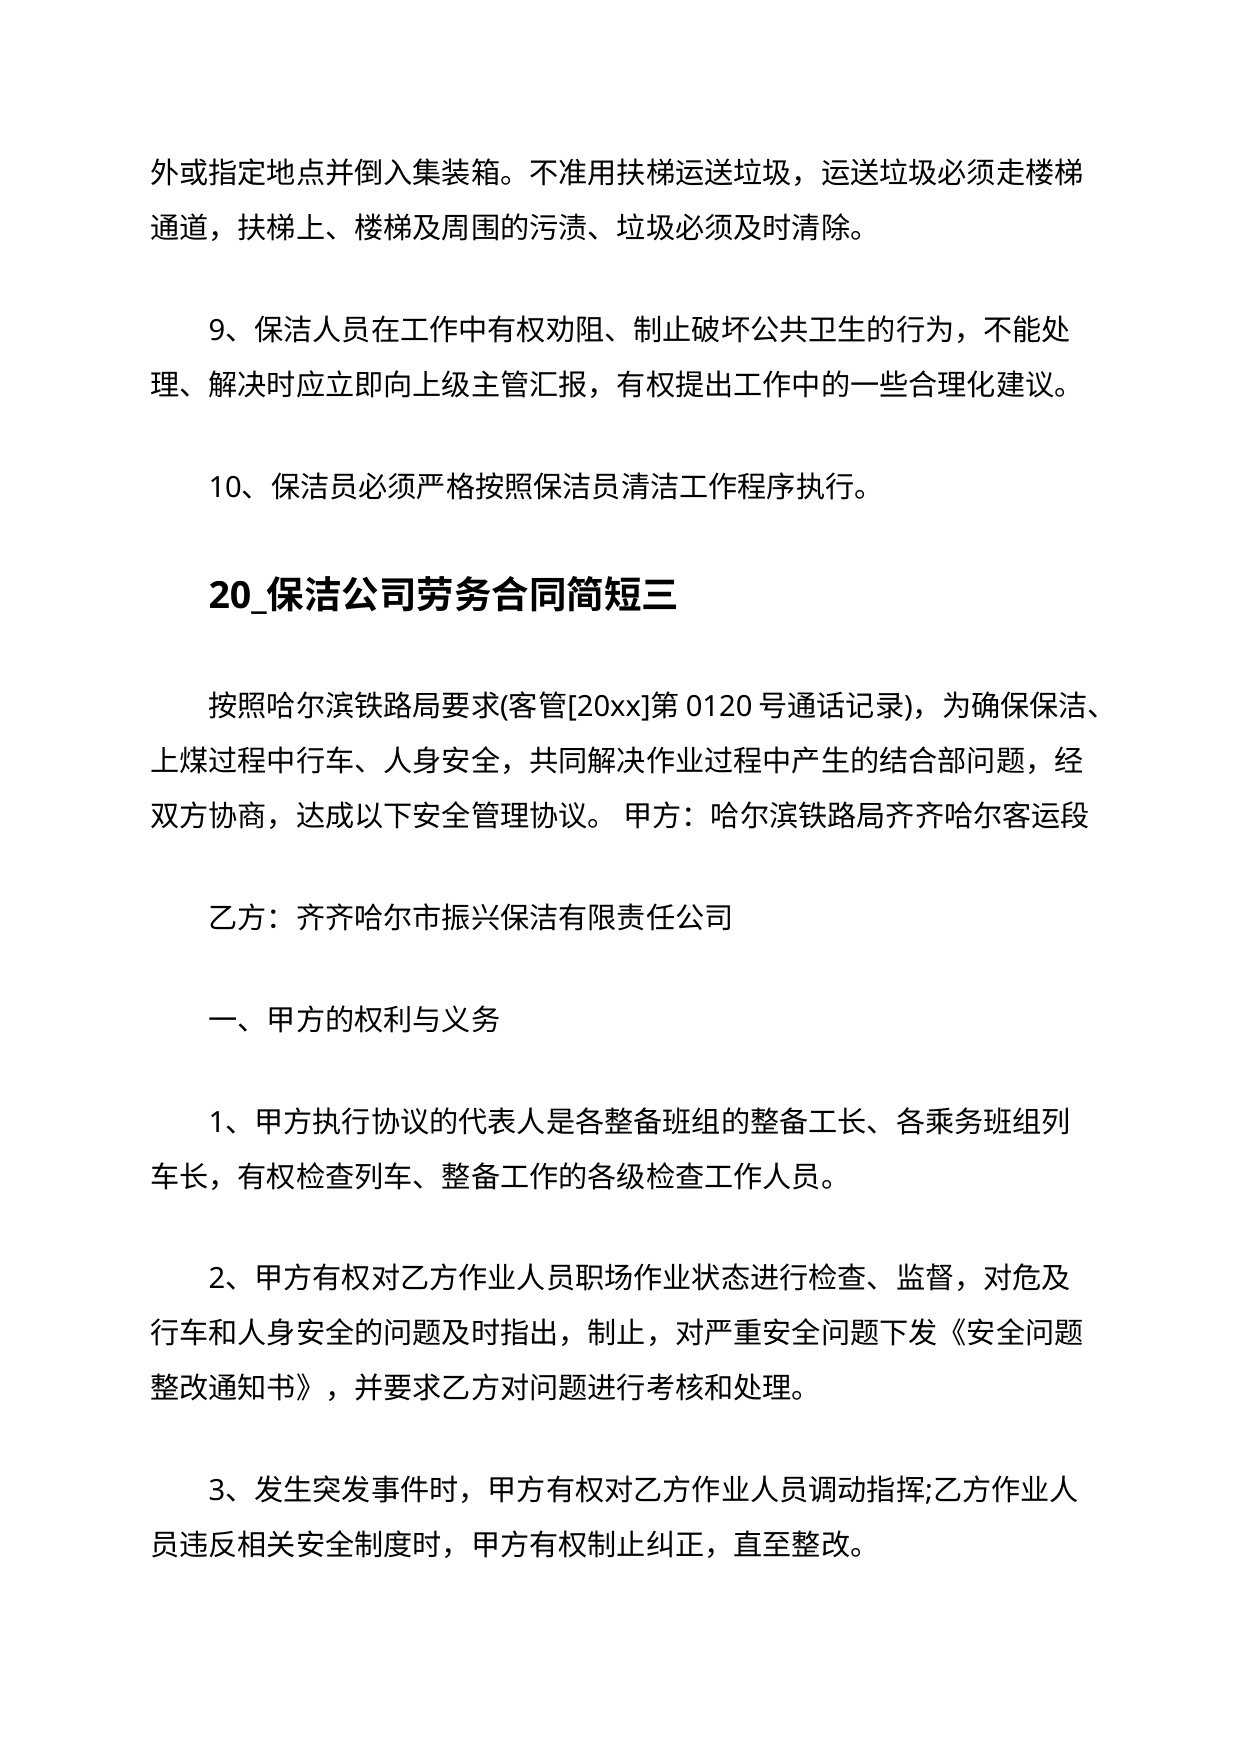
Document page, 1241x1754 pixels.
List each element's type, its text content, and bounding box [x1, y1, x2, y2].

text 1、甲方执行协议的代表人是各整备班组的整备工长、各乘务班组列车长，有权检查列车、整备工作的各级检查工作人员。 [150, 1098, 1090, 1196]
text 乙方：齐齐哈尔市振兴保洁有限责任公司 [150, 895, 1090, 937]
text 一、甲方的权利与义务 [150, 996, 1090, 1039]
text 按照哈尔滨铁路局要求(客管[20xx]第0120号通话记录)，为确保保洁、上煤过程中行车、人身安全，共同解决作业过程中产生的结合部问题，经双方协商，达成以下安全管理协议。 甲方：哈尔滨铁路局齐齐哈尔客运段 [150, 683, 1090, 835]
text 3、发生突发事件时，甲方有权对乙方作业人员调动指挥;乙方作业人员违反相关安全制度时，甲方有权制止纠正，直至整改。 [150, 1467, 1090, 1564]
text 2、甲方有权对乙方作业人员职场作业状态进行检查、监督，对危及行车和人身安全的问题及时指出，制止，对严重安全问题下发《安全问题整改通知书》，并要求乙方对问题进行考核和处理。 [150, 1255, 1090, 1407]
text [150, 150, 1090, 247]
text 9、保洁人员在工作中有权劝阻、制止破坏公共卫生的行为，不能处理、解决时应立即向上级主管汇报，有权提出工作中的一些合理化建议。 [150, 307, 1090, 404]
text 20_保洁公司劳务合同简短三 [150, 565, 1090, 620]
text 10、保洁员必须严格按照保洁员清洁工作程序执行。 [150, 463, 1090, 506]
